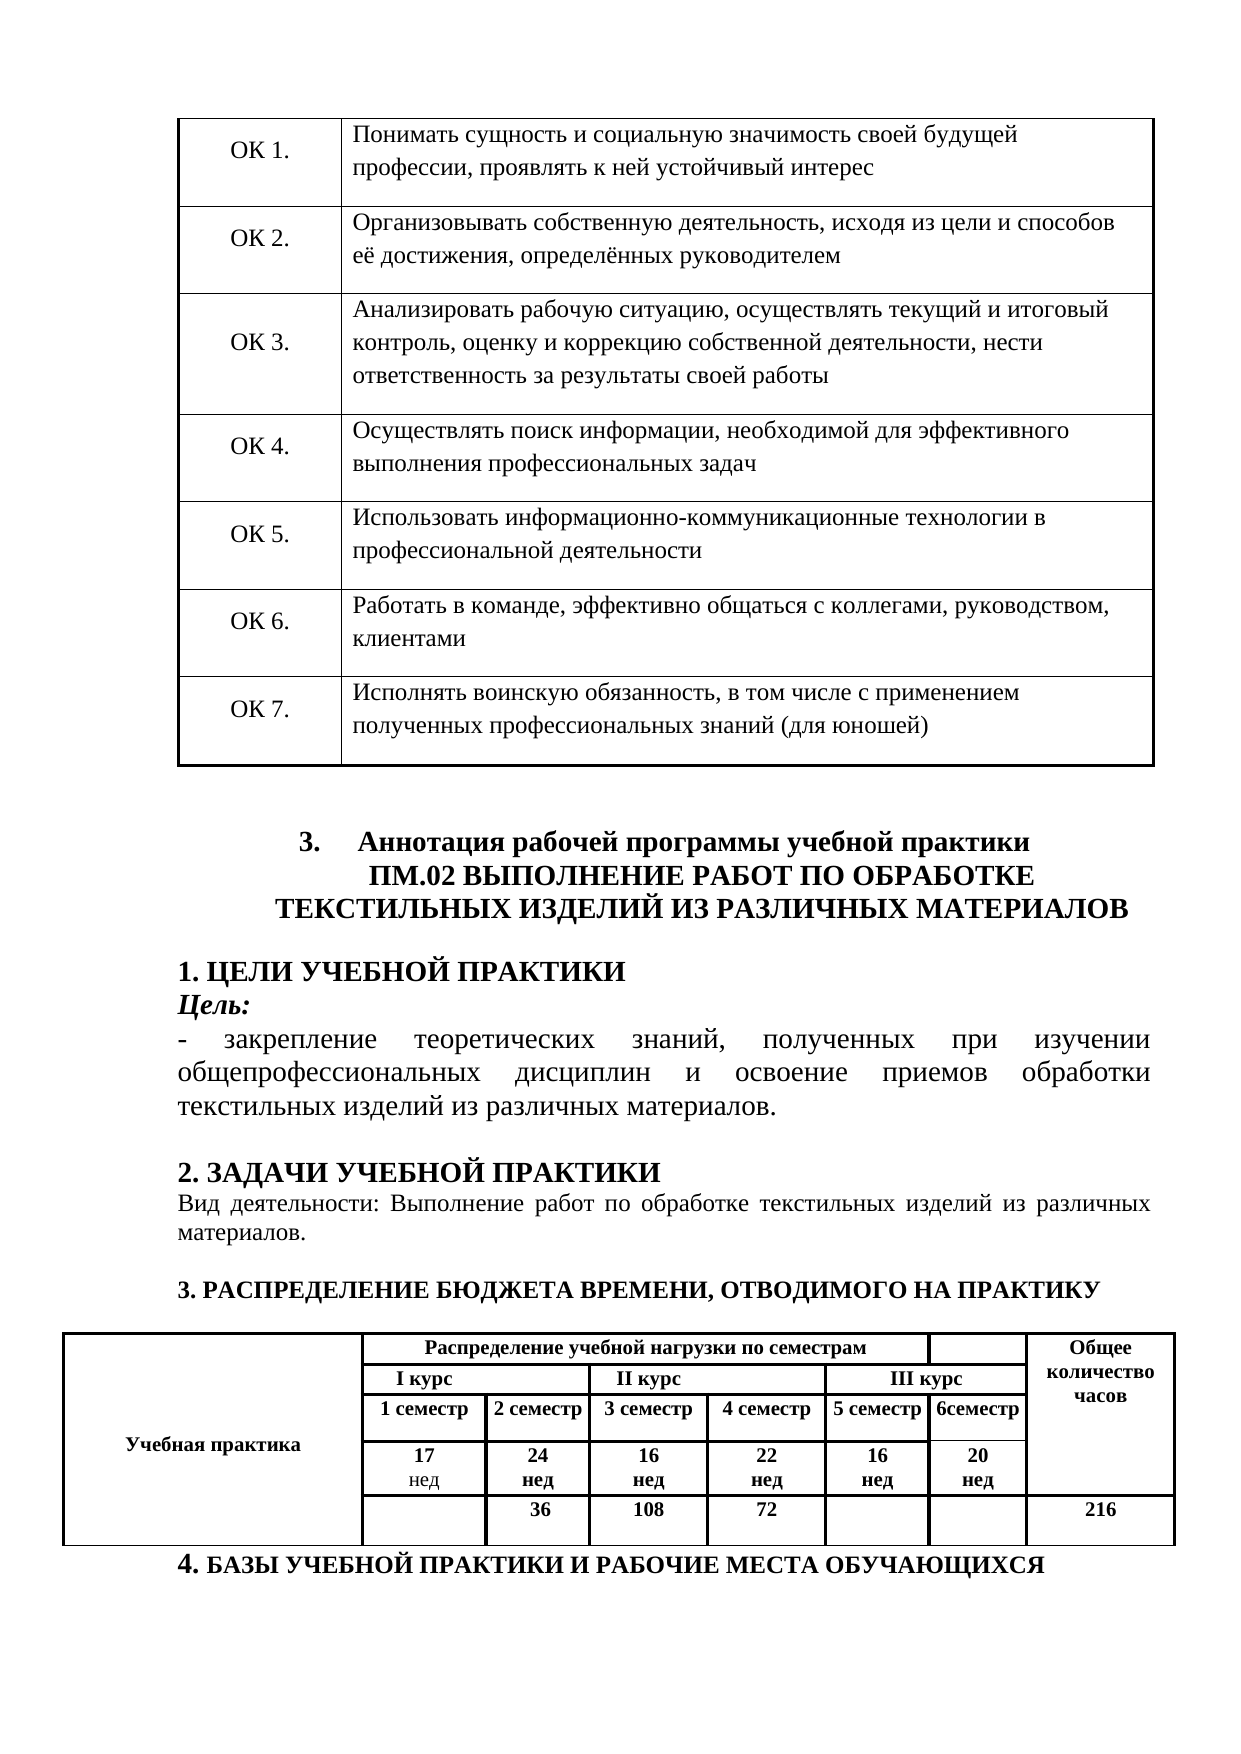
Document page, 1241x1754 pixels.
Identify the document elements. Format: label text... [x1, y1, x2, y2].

table_cell 108 [591, 1497, 706, 1545]
table_header Распределение учебной нагрузки по семестрам [364, 1335, 927, 1362]
table_header [931, 1335, 1025, 1362]
table_cell 4 семестр [709, 1396, 824, 1440]
table_cell ОК 5. [180, 502, 341, 589]
table_cell 216 [1028, 1497, 1173, 1545]
table_cell 1 семестр [364, 1396, 484, 1440]
table_cell 2 семестр [488, 1396, 588, 1440]
table_cell Исполнять воинскую обязанность, в том числе с применением полученных профессиональных знаний (для юношей) [342, 677, 1152, 764]
table_cell Использовать информационно-коммуникационные технологии в профессиональной деятельности [342, 502, 1152, 589]
table_cell [708, 1366, 824, 1393]
table_cell [931, 1497, 1025, 1545]
table_cell II курс [591, 1366, 707, 1393]
text Цель: [177, 987, 1152, 1021]
table_cell 5 семестр [827, 1396, 927, 1440]
table_cell 6семестр [931, 1396, 1025, 1440]
table_cell 17 нед [364, 1443, 484, 1494]
list Аннотация рабочей программы учебной практики [177, 824, 1152, 858]
table_cell ОК 3. [180, 294, 341, 414]
text 3. РАСПРЕДЕЛЕНИЕ БЮДЖЕТА ВРЕМЕНИ, ОТВОДИМОГО НА ПРАКТИКУ [177, 1275, 1152, 1303]
table_cell [827, 1497, 927, 1545]
table_header Учебная практика [65, 1335, 361, 1545]
table_cell 16 нед [827, 1443, 927, 1494]
table_cell 3 семестр [591, 1396, 706, 1440]
table_cell Понимать сущность и социальную значимость своей будущей профессии, проявлять к ней устойчивый интерес [342, 119, 1152, 206]
text ПМ.02 Выполнение работ по обработке текстильных изделий из различных материалов [252, 858, 1152, 925]
table_cell ОК 6. [180, 590, 341, 676]
table_cell 36 [488, 1497, 588, 1545]
table_cell 20 нед [931, 1441, 1025, 1494]
table_cell 22 нед [709, 1443, 824, 1494]
table_cell 16 нед [591, 1443, 706, 1494]
table_header Общее количество часов [1028, 1335, 1173, 1494]
table_cell ОК 2. [180, 207, 341, 293]
table_cell 72 [709, 1497, 824, 1545]
table_cell ОК 1. [180, 119, 341, 206]
text 2. ЗАДАЧИ УЧЕБНОЙ ПРАКТИКИ [177, 1155, 1152, 1188]
table_cell III курс [827, 1366, 1025, 1393]
table_cell Анализировать рабочую ситуацию, осуществлять текущий и итоговый контроль, оценку и коррекцию собственной деятельности, нести ответственность за результаты своей работы [342, 294, 1152, 414]
text 1. ЦЕЛИ УЧЕБНОЙ ПРАКТИКИ [177, 954, 1152, 987]
table_cell ОК 7. [180, 677, 341, 764]
text 4. БАЗЫ УЧЕБНОЙ ПРАКТИКИ И РАБОЧИЕ МЕСТА ОБУЧАЮЩИХСЯ [177, 1546, 1152, 1580]
text - закрепление теоретических знаний, полученных при изучении общепрофессиональных дисциплин и освоение приемов обработки текстильных изделий из различных материалов. [177, 1021, 1152, 1121]
table_cell [364, 1497, 484, 1545]
table_cell 24 нед [488, 1443, 588, 1494]
table_cell Работать в команде, эффективно общаться с коллегами, руководством, клиентами [342, 590, 1152, 676]
table_cell ОК 4. [180, 415, 341, 501]
table_cell Осуществлять поиск информации, необходимой для эффективного выполнения профессиональных задач [342, 415, 1152, 501]
table_cell Организовывать собственную деятельность, исходя из цели и способов её достижения, определённых руководителем [342, 207, 1152, 293]
table_cell [486, 1366, 588, 1393]
text Вид деятельности: Выполнение работ по обработке текстильных изделий из различных материалов. [177, 1188, 1152, 1246]
table_cell I курс [364, 1366, 486, 1393]
